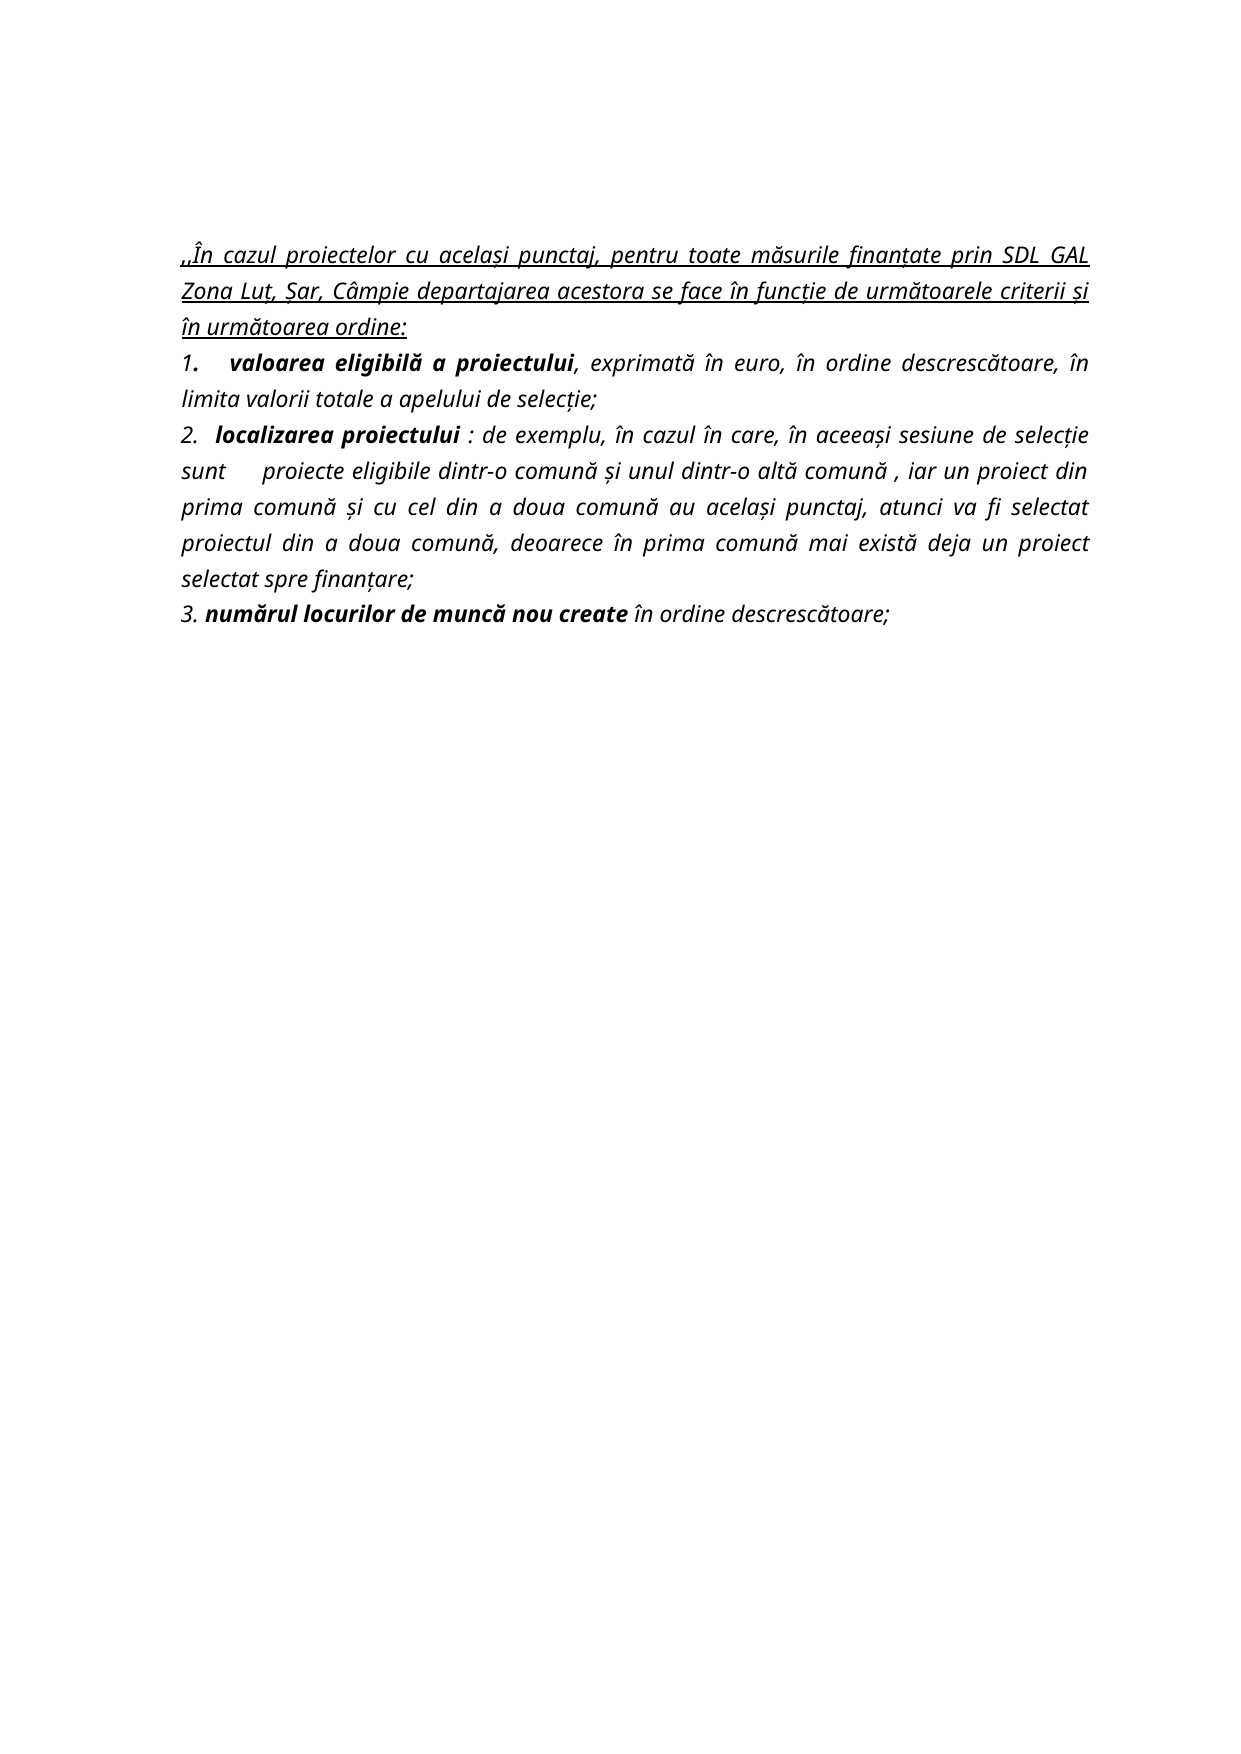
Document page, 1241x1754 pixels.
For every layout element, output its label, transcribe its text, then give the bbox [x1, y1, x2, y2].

text ,,În cazul proiectelor cu acelaşi punctaj, pentru toate măsurile finanțate prin SDL GAL Zona Luț, Șar, Câmpie departajarea acestora se face în funcţie de următoarele criterii și în următoarea ordine: [180, 239, 1093, 342]
text 3. numărul locurilor de muncă nou create în ordine descrescătoare; [180, 598, 1093, 630]
text 1. valoarea eligibilă a proiectului, exprimată în euro, în ordine descrescătoare, în limita valorii totale a apelului de selecţie; [180, 347, 1093, 414]
text 2. localizarea proiectului : de exemplu, în cazul în care, în aceeași sesiune de selecție sunt proiecte eligibile dintr-o comună și unul dintr-o altă comună , iar un proiect din prima comună și cu cel din a doua comună au același punctaj, atunci va fi selectat proiectul din a doua comună, deoarece în prima comună mai există deja un proiect selectat spre finanțare; [180, 419, 1093, 594]
